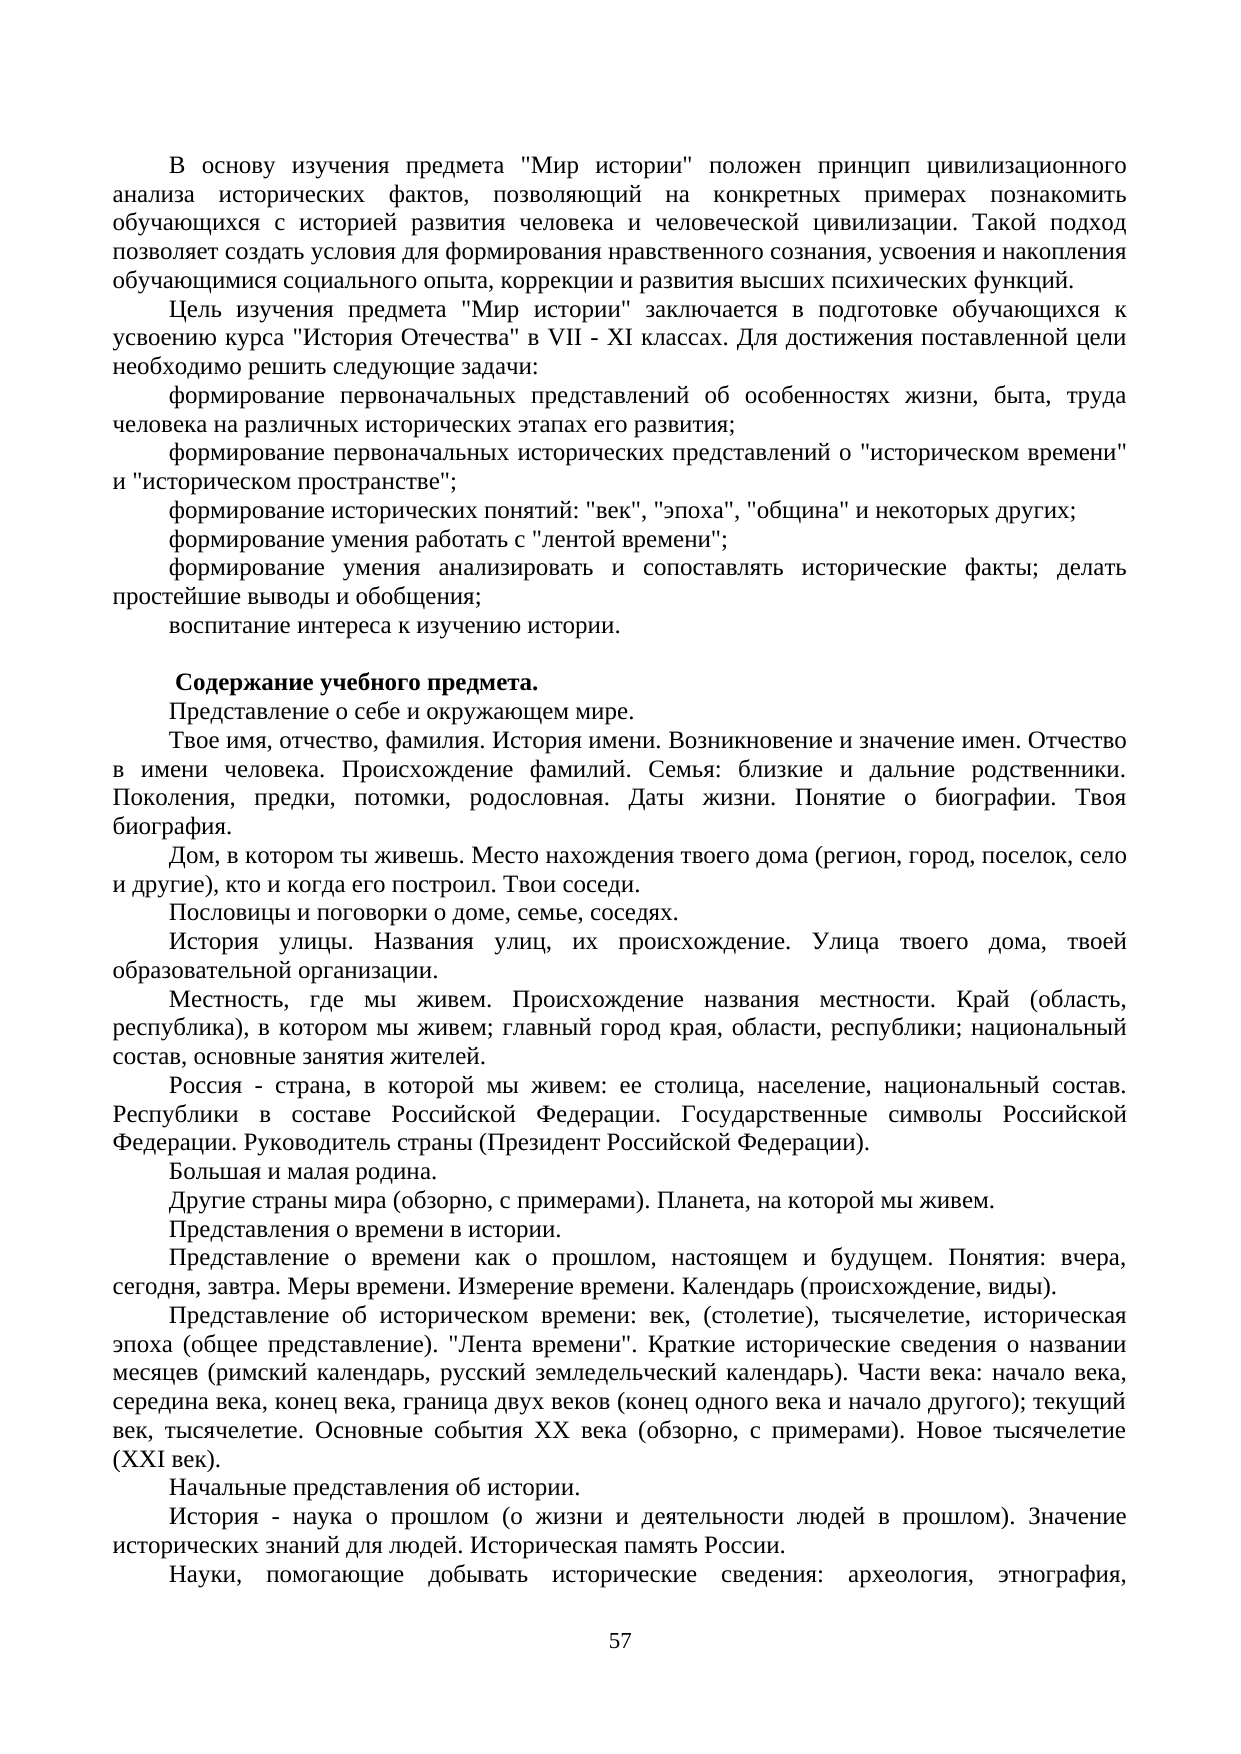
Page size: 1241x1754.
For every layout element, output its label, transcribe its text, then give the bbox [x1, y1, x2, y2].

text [112, 1559, 1128, 1587]
text формирование умения работать с "лентой времени"; [112, 524, 1128, 552]
text Представление об историческом времени: век, (столетие), тысячелетие, историческая эпоха (общее представление). "Лента времени". Краткие исторические сведения о названии месяцев (римский календарь, русский земледельческий календарь). Части века: начало века, середина века, конец века, граница двух веков (конец одного века и начало другого); текущий век, тысячелетие. Основные события XX века (обзорно, с примерами). Новое тысячелетие (XXI век). [112, 1300, 1128, 1472]
text Представление о времени как о прошлом, настоящем и будущем. Понятия: вчера, сегодня, завтра. Меры времени. Измерение времени. Календарь (происхождение, виды). [112, 1242, 1128, 1300]
text Другие страны мира (обзорно, с примерами). Планета, на которой мы живем. [112, 1185, 1128, 1214]
text Твое имя, отчество, фамилия. История имени. Возникновение и значение имен. Отчество в имени человека. Происхождение фамилий. Семья: близкие и дальние родственники. Поколения, предки, потомки, родословная. Даты жизни. Понятие о биографии. Твоя биография. [112, 725, 1128, 840]
text формирование первоначальных исторических представлений о "историческом времени" и "историческом пространстве"; [112, 437, 1128, 495]
text формирование умения анализировать и сопоставлять исторические факты; делать простейшие выводы и обобщения; [112, 552, 1128, 610]
text Местность, где мы живем. Происхождение названия местности. Край (область, республика), в котором мы живем; главный город края, области, республики; национальный состав, основные занятия жителей. [112, 984, 1128, 1070]
text В основу изучения предмета "Мир истории" положен принцип цивилизационного анализа исторических фактов, позволяющий на конкретных примерах познакомить обучающихся с историей развития человека и человеческой цивилизации. Такой подход позволяет создать условия для формирования нравственного сознания, усвоения и накопления обучающимися социального опыта, коррекции и развития высших психических функций. [112, 150, 1128, 294]
text Цель изучения предмета "Мир истории" заключается в подготовке обучающихся к усвоению курса "История Отечества" в VII - XI классах. Для достижения поставленной цели необходимо решить следующие задачи: [112, 294, 1128, 380]
title Содержание учебного предмета. [112, 667, 1128, 696]
text Дом, в котором ты живешь. Место нахождения твоего дома (регион, город, поселок, село и другие), кто и когда его построил. Твои соседи. [112, 840, 1128, 897]
text воспитание интереса к изучению истории. [112, 610, 1128, 639]
text Представления о времени в истории. [112, 1214, 1128, 1242]
text Большая и малая родина. [112, 1156, 1128, 1185]
text Начальные представления об истории. [112, 1472, 1128, 1501]
text формирование исторических понятий: "век", "эпоха", "община" и некоторых других; [112, 495, 1128, 524]
text Представление о себе и окружающем мире. [112, 696, 1128, 725]
text формирование первоначальных представлений об особенностях жизни, быта, труда человека на различных исторических этапах его развития; [112, 380, 1128, 437]
text История - наука о прошлом (о жизни и деятельности людей в прошлом). Значение исторических знаний для людей. Историческая память России. [112, 1501, 1128, 1559]
text Пословицы и поговорки о доме, семье, соседях. [112, 897, 1128, 926]
text Россия - страна, в которой мы живем: ее столица, население, национальный состав. Республики в составе Российской Федерации. Государственные символы Российской Федерации. Руководитель страны (Президент Российской Федерации). [112, 1070, 1128, 1156]
text История улицы. Названия улиц, их происхождение. Улица твоего дома, твоей образовательной организации. [112, 926, 1128, 984]
